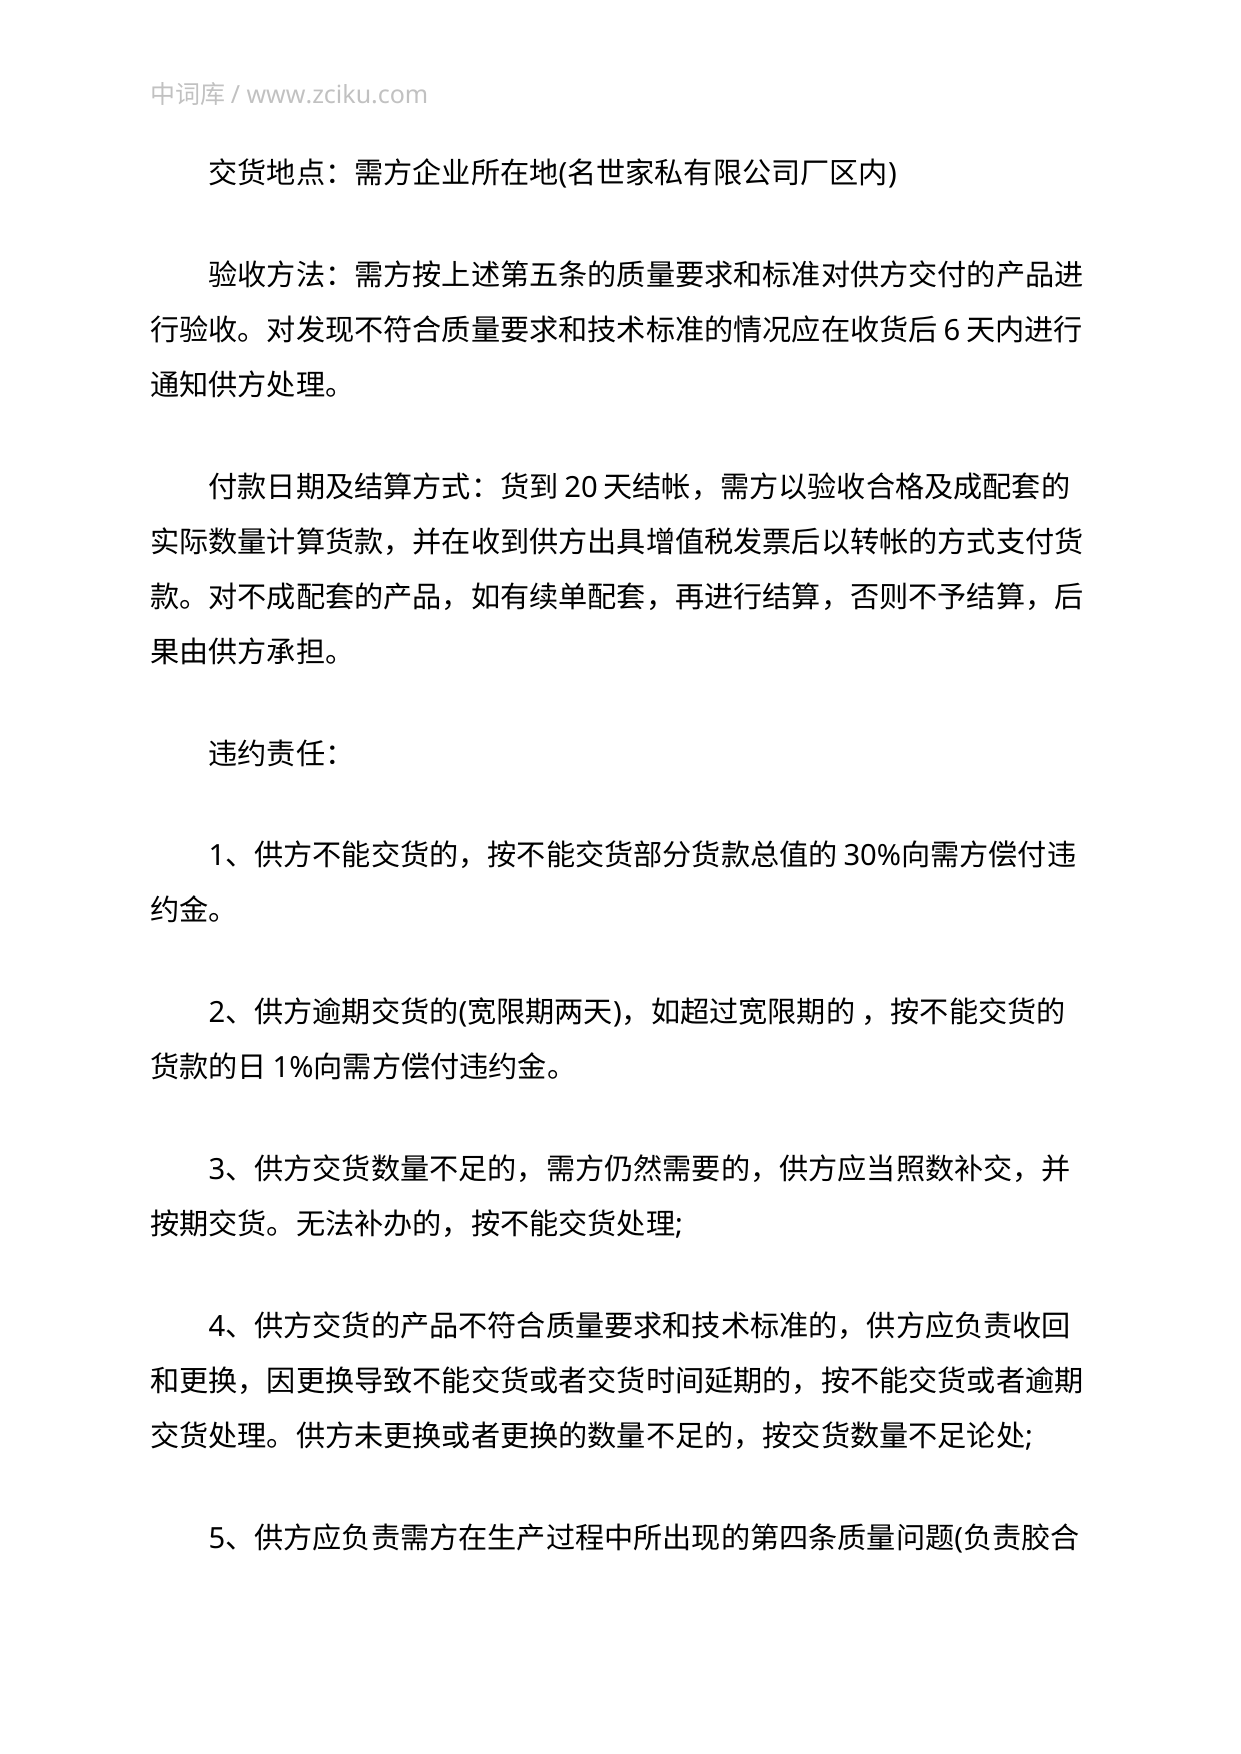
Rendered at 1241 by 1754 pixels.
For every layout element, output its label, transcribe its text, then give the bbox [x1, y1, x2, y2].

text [150, 1514, 1090, 1557]
text 2、供方逾期交货的(宽限期两天)，如超过宽限期的 ，按不能交货的货款的日1%向需方偿付违约金。 [150, 989, 1090, 1086]
text 1、供方不能交货的，按不能交货部分货款总值的30%向需方偿付违约金。 [150, 832, 1090, 929]
text 违约责任： [150, 730, 1090, 772]
text 4、供方交货的产品不符合质量要求和技术标准的，供方应负责收回和更换，因更换导致不能交货或者交货时间延期的，按不能交货或者逾期交货处理。供方未更换或者更换的数量不足的，按交货数量不足论处; [150, 1303, 1090, 1455]
text 3、供方交货数量不足的，需方仍然需要的，供方应当照数补交，并按期交货。无法补办的，按不能交货处理; [150, 1146, 1090, 1243]
text 验收方法：需方按上述第五条的质量要求和标准对供方交付的产品进行验收。对发现不符合质量要求和技术标准的情况应在收货后6天内进行通知供方处理。 [150, 252, 1090, 404]
text 付款日期及结算方式：货到20天结帐，需方以验收合格及成配套的实际数量计算货款，并在收到供方出具增值税发票后以转帐的方式支付货款。对不成配套的产品，如有续单配套，再进行结算，否则不予结算，后果由供方承担。 [150, 464, 1090, 671]
text 交货地点：需方企业所在地(名世家私有限公司厂区内) [150, 150, 1090, 192]
